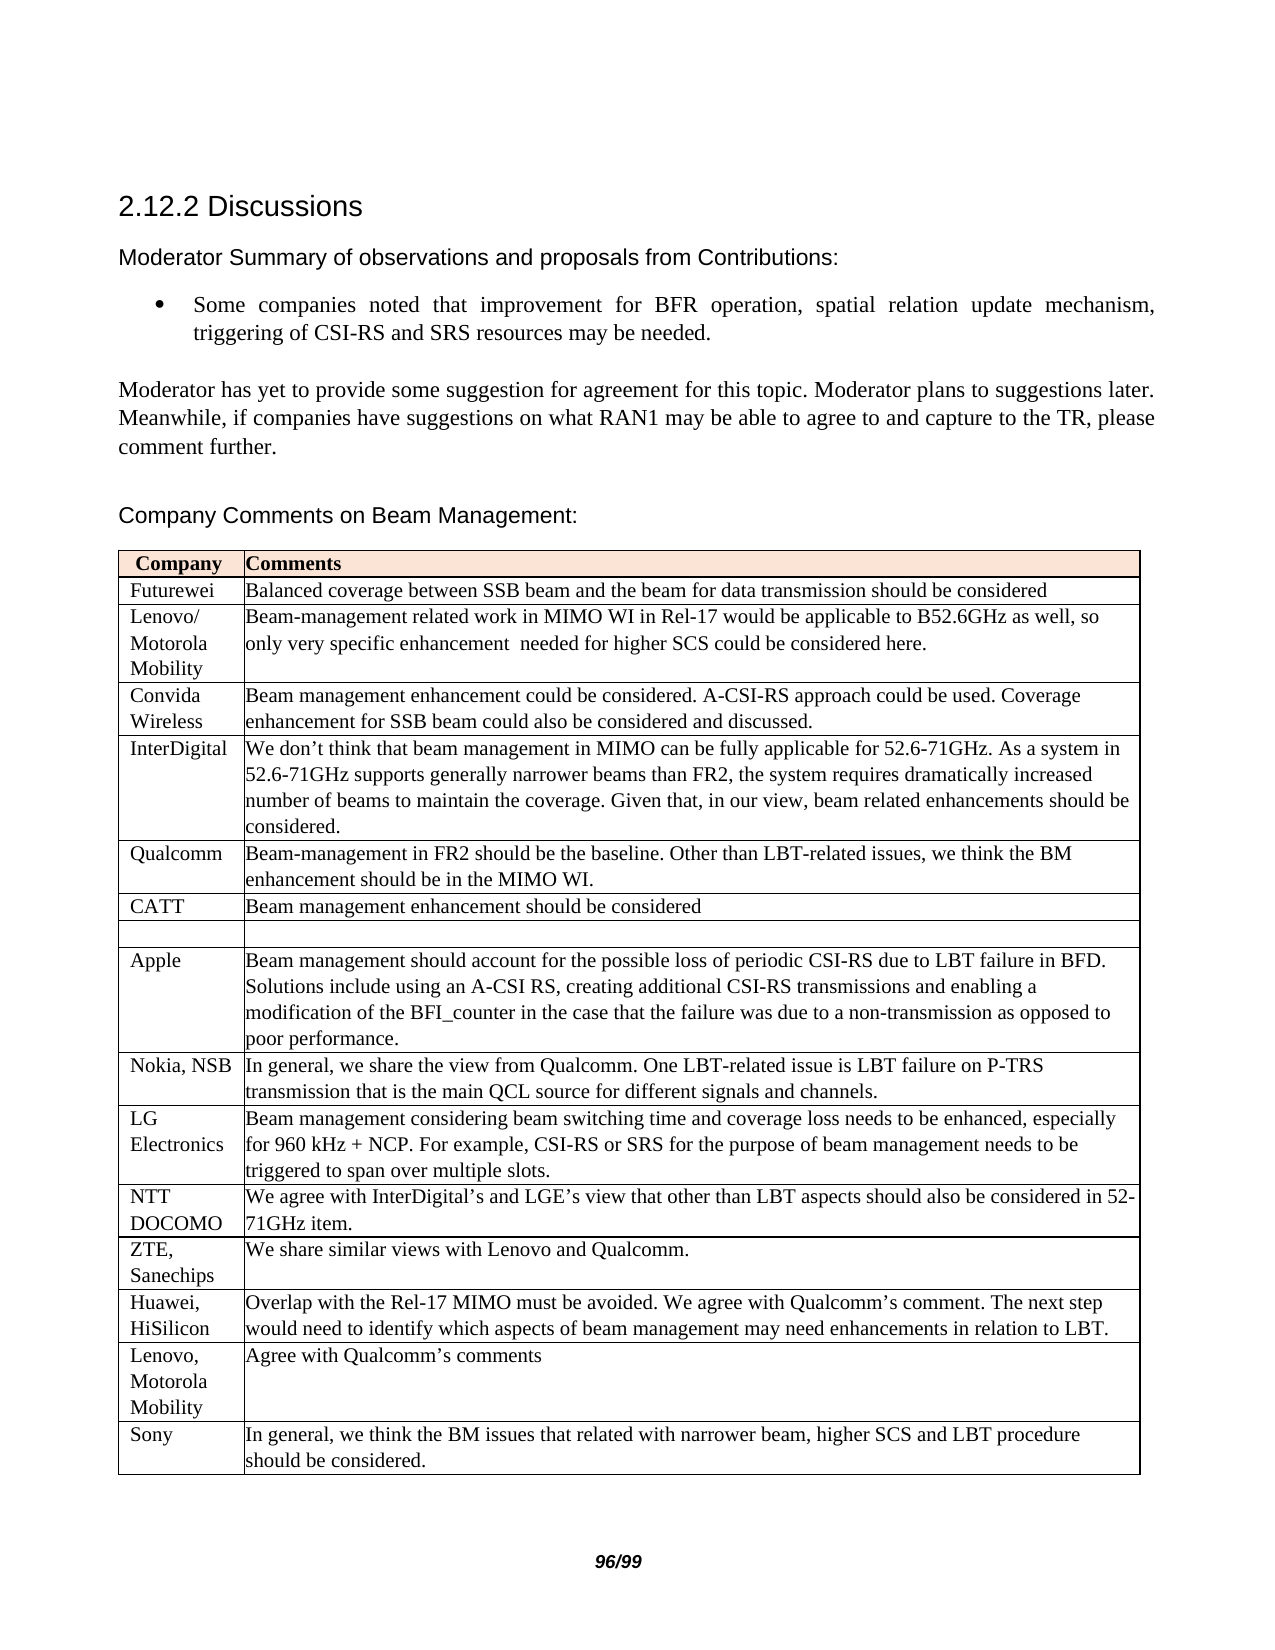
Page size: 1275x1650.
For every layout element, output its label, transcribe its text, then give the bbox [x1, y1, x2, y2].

table_cell Lenovo, Motorola Mobility [119, 1343, 244, 1421]
table_cell Futurewei [119, 578, 244, 603]
table_cell [245, 921, 1139, 947]
list Some companies noted that improvement for BFR operation, spatial relation update mechanism, triggering of CSI-RS and SRS resources may be needed. [156, 291, 1157, 346]
table_cell Overlap with the Rel-17 MIMO must be avoided. We agree with Qualcomm’s comment. The next step would need to identify which aspects of beam management may need enhancements in relation to LBT. [245, 1290, 1139, 1342]
table_cell Beam management should account for the possible loss of periodic CSI-RS due to LBT failure in BFD. Solutions include using an A-CSI RS, creating additional CSI-RS transmissions and enabling a modification of the BFI_counter in the case that the failure was due to a non-transmission as opposed to poor performance. [245, 948, 1139, 1052]
table_cell Convida Wireless [119, 683, 244, 735]
table_cell Balanced coverage between SSB beam and the beam for data transmission should be considered [245, 578, 1139, 603]
table_cell We share similar views with Lenovo and Qualcomm. [245, 1238, 1139, 1289]
table_cell Beam management enhancement could be considered. A-CSI-RS approach could be used. Coverage enhancement for SSB beam could also be considered and discussed. [245, 683, 1139, 735]
table_cell Beam management considering beam switching time and coverage loss needs to be enhanced, especially for 960 kHz + NCP. For example, CSI-RS or SRS for the purpose of beam management needs to be triggered to span over multiple slots. [245, 1106, 1139, 1183]
table_cell Lenovo/ Motorola Mobility [119, 605, 244, 682]
table_cell Huawei, HiSilicon [119, 1290, 244, 1342]
table_header Comments [245, 551, 1139, 576]
table_header Company [119, 551, 244, 576]
text Moderator has yet to provide some suggestion for agreement for this topic. Moderator plans to suggestions later. Meanwhile, if companies have suggestions on what RAN1 may be able to agree to and capture to the TR, please comment further. [118, 376, 1157, 459]
subtitle 2.12.2 Discussions [118, 189, 1157, 222]
table_cell InterDigital [119, 736, 244, 840]
subtitle Company Comments on Beam Management: [118, 502, 1157, 529]
table_cell ZTE, Sanechips [119, 1238, 244, 1289]
table_cell Beam-management related work in MIMO WI in Rel-17 would be applicable to B52.6GHz as well, so only very specific enhancement needed for higher SCS could be considered here. [245, 605, 1139, 682]
table_cell Apple [119, 948, 244, 1052]
table_cell Agree with Qualcomm’s comments [245, 1343, 1139, 1421]
table_cell In general, we think the BM issues that related with narrower beam, higher SCS and LBT procedure should be considered. [245, 1422, 1139, 1474]
table_cell Beam management enhancement should be considered [245, 894, 1139, 920]
table_cell LG Electronics [119, 1106, 244, 1183]
table_cell We don’t think that beam management in MIMO can be fully applicable for 52.6-71GHz. As a system in 52.6-71GHz supports generally narrower beams than FR2, the system requires dramatically increased number of beams to maintain the coverage. Given that, in our view, beam related enhancements should be considered. [245, 736, 1139, 840]
table_cell Beam-management in FR2 should be the baseline. Other than LBT-related issues, we think the BM enhancement should be in the MIMO WI. [245, 841, 1139, 893]
table_cell We agree with InterDigital’s and LGE’s view that other than LBT aspects should also be considered in 52-71GHz item. [245, 1185, 1139, 1236]
table_cell Qualcomm [119, 841, 244, 893]
table_cell CATT [119, 894, 244, 920]
table_cell [119, 921, 244, 947]
table_cell Sony [119, 1422, 244, 1474]
table_cell In general, we share the view from Qualcomm. One LBT-related issue is LBT failure on P-TRS transmission that is the main QCL source for different signals and channels. [245, 1053, 1139, 1104]
subtitle Moderator Summary of observations and proposals from Contributions: [118, 243, 1157, 270]
table_cell Nokia, NSB [119, 1053, 244, 1104]
table_cell NTT DOCOMO [119, 1185, 244, 1236]
